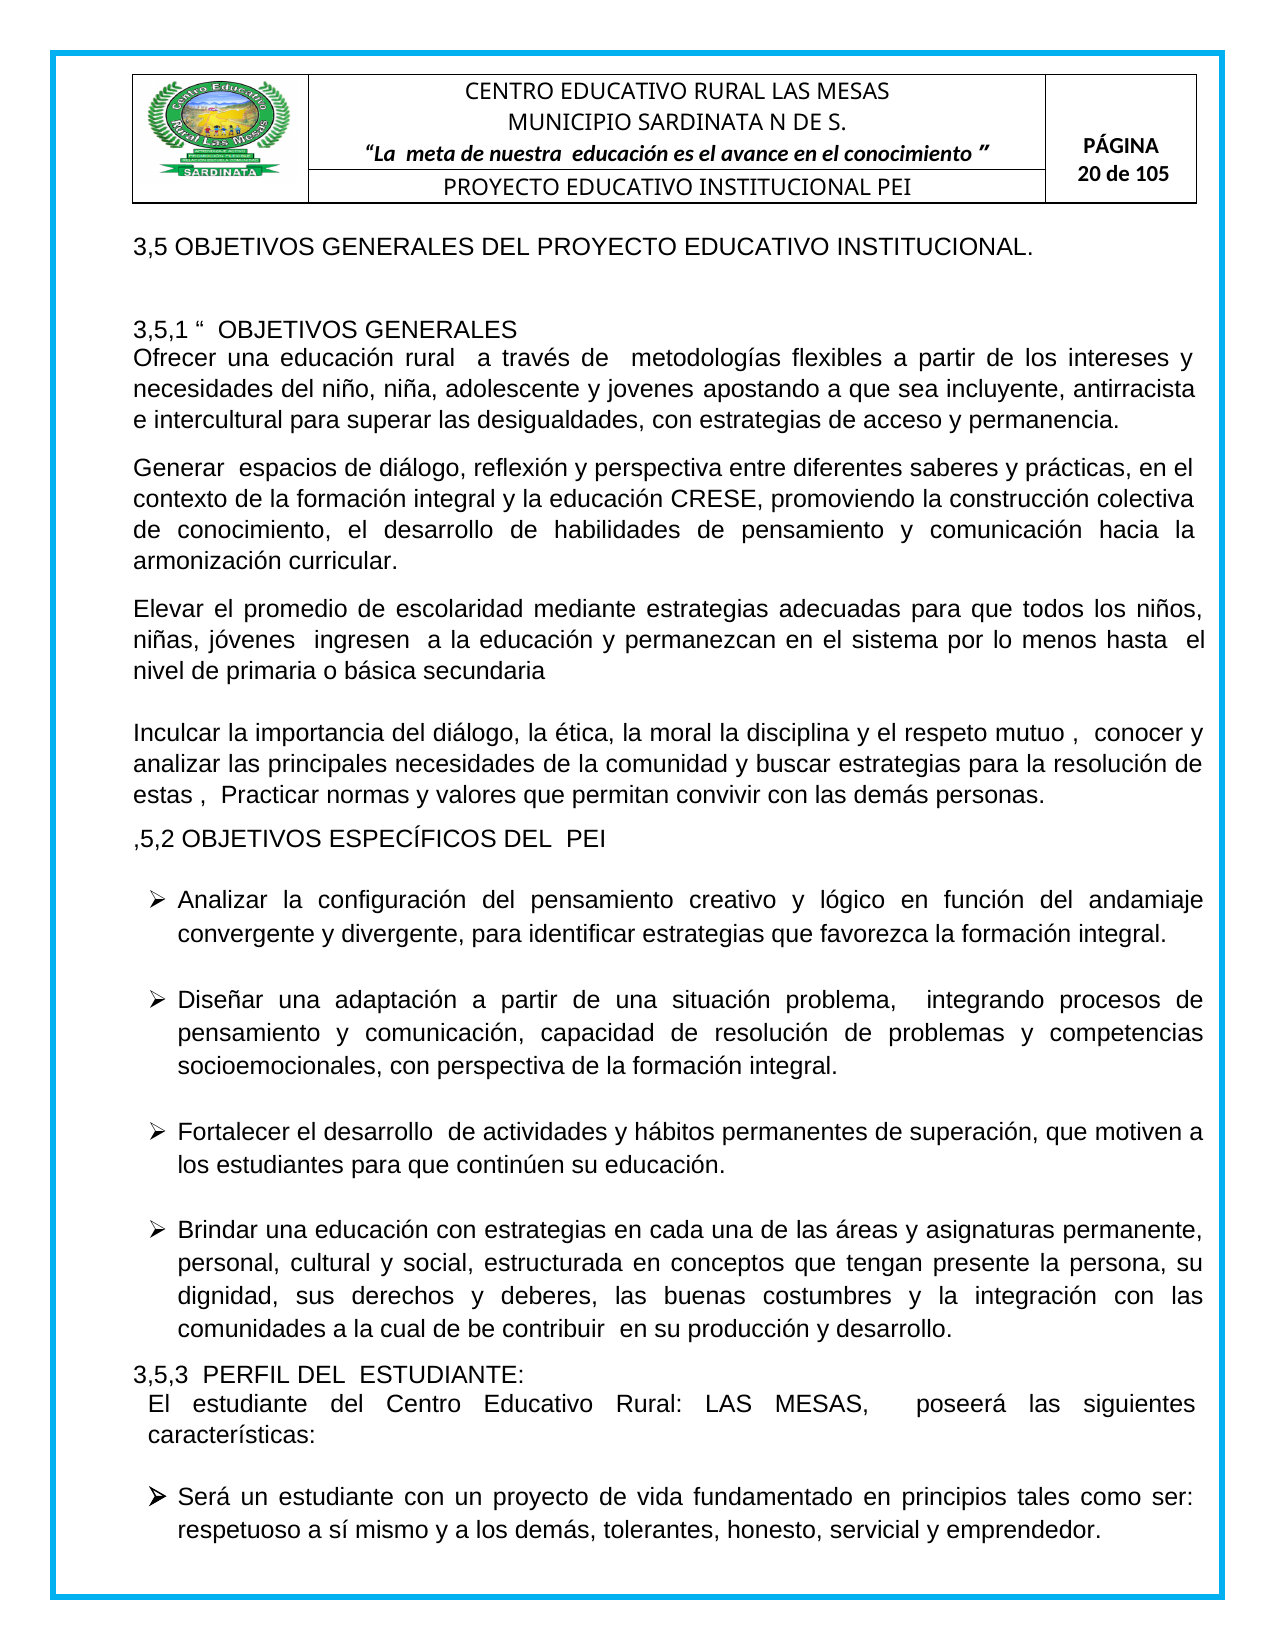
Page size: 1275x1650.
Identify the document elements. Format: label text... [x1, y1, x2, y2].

list Analizar la configuración del pensamiento creativo y lógico en función del andamiaje convergente y divergente, para identificar estrategias que favorezca la formación integral. [148, 886, 1205, 947]
text Generar espacios de diálogo, reflexión y perspectiva entre diferentes saberes y prácticas, en el contexto de la formación integral y la educación CRESE, promoviendo la construcción colectiva de conocimiento, el desarrollo de habilidades de pensamiento y comunicación hacia la armonización curricular. [133, 453, 1196, 575]
list Fortalecer el desarrollo de actividades y hábitos permanentes de superación, que motiven a los estudiantes para que continúen su educación. [148, 1117, 1205, 1179]
text Ofrecer una educación rural a través de metodologías flexibles a partir de los intereses y necesidades del niño, niña, adolescente y jovenes apostando a que sea incluyente, antirracista e intercultural para superar las desigualdades, con estrategias de acceso y permanencia. [133, 343, 1196, 434]
text Elevar el promedio de escolaridad mediante estrategias adecuadas para que todos los niños, niñas, jóvenes ingresen a la educación y permanezcan en el sistema por lo menos hasta el nivel de primaria o básica secundaria [133, 594, 1205, 685]
list Será un estudiante con un proyecto de vida fundamentado en principios tales como ser: respetuoso a sí mismo y a los demás, tolerantes, honesto, servicial y emprendedor. [148, 1482, 1196, 1544]
subtitle 3,5,1 “ OBJETIVOS GENERALES [133, 314, 1196, 343]
subtitle 3,5 OBJETIVOS GENERALES DEL PROYECTO EDUCATIVO INSTITUCIONAL. [133, 232, 1196, 261]
subtitle ,5,2 OBJETIVOS ESPECÍFICOS DEL PEI [133, 824, 1196, 852]
text El estudiante del Centro Educativo Rural: LAS MESAS, poseerá las siguientes características: [148, 1389, 1196, 1448]
list Diseñar una adaptación a partir de una situación problema, integrando procesos de pensamiento y comunicación, capacidad de resolución de problemas y competencias socioemocionales, con perspectiva de la formación integral. [148, 985, 1205, 1079]
list Brindar una educación con estrategias en cada una de las áreas y asignaturas permanente, personal, cultural y social, estructurada en conceptos que tengan presente la persona, su dignidad, sus derechos y deberes, las buenas costumbres y la integración con las comunidades a la cual de be contribuir en su producción y desarrollo. [148, 1215, 1205, 1343]
text Inculcar la importancia del diálogo, la ética, la moral la disciplina y el respeto mutuo , conocer y analizar las principales necesidades de la comunidad y buscar estrategias para la resolución de estas , Practicar normas y valores que permitan convivir con las demás personas. [133, 718, 1205, 809]
picture [134, 77, 298, 182]
subtitle 3,5,3 PERFIL DEL ESTUDIANTE: [133, 1360, 1196, 1389]
